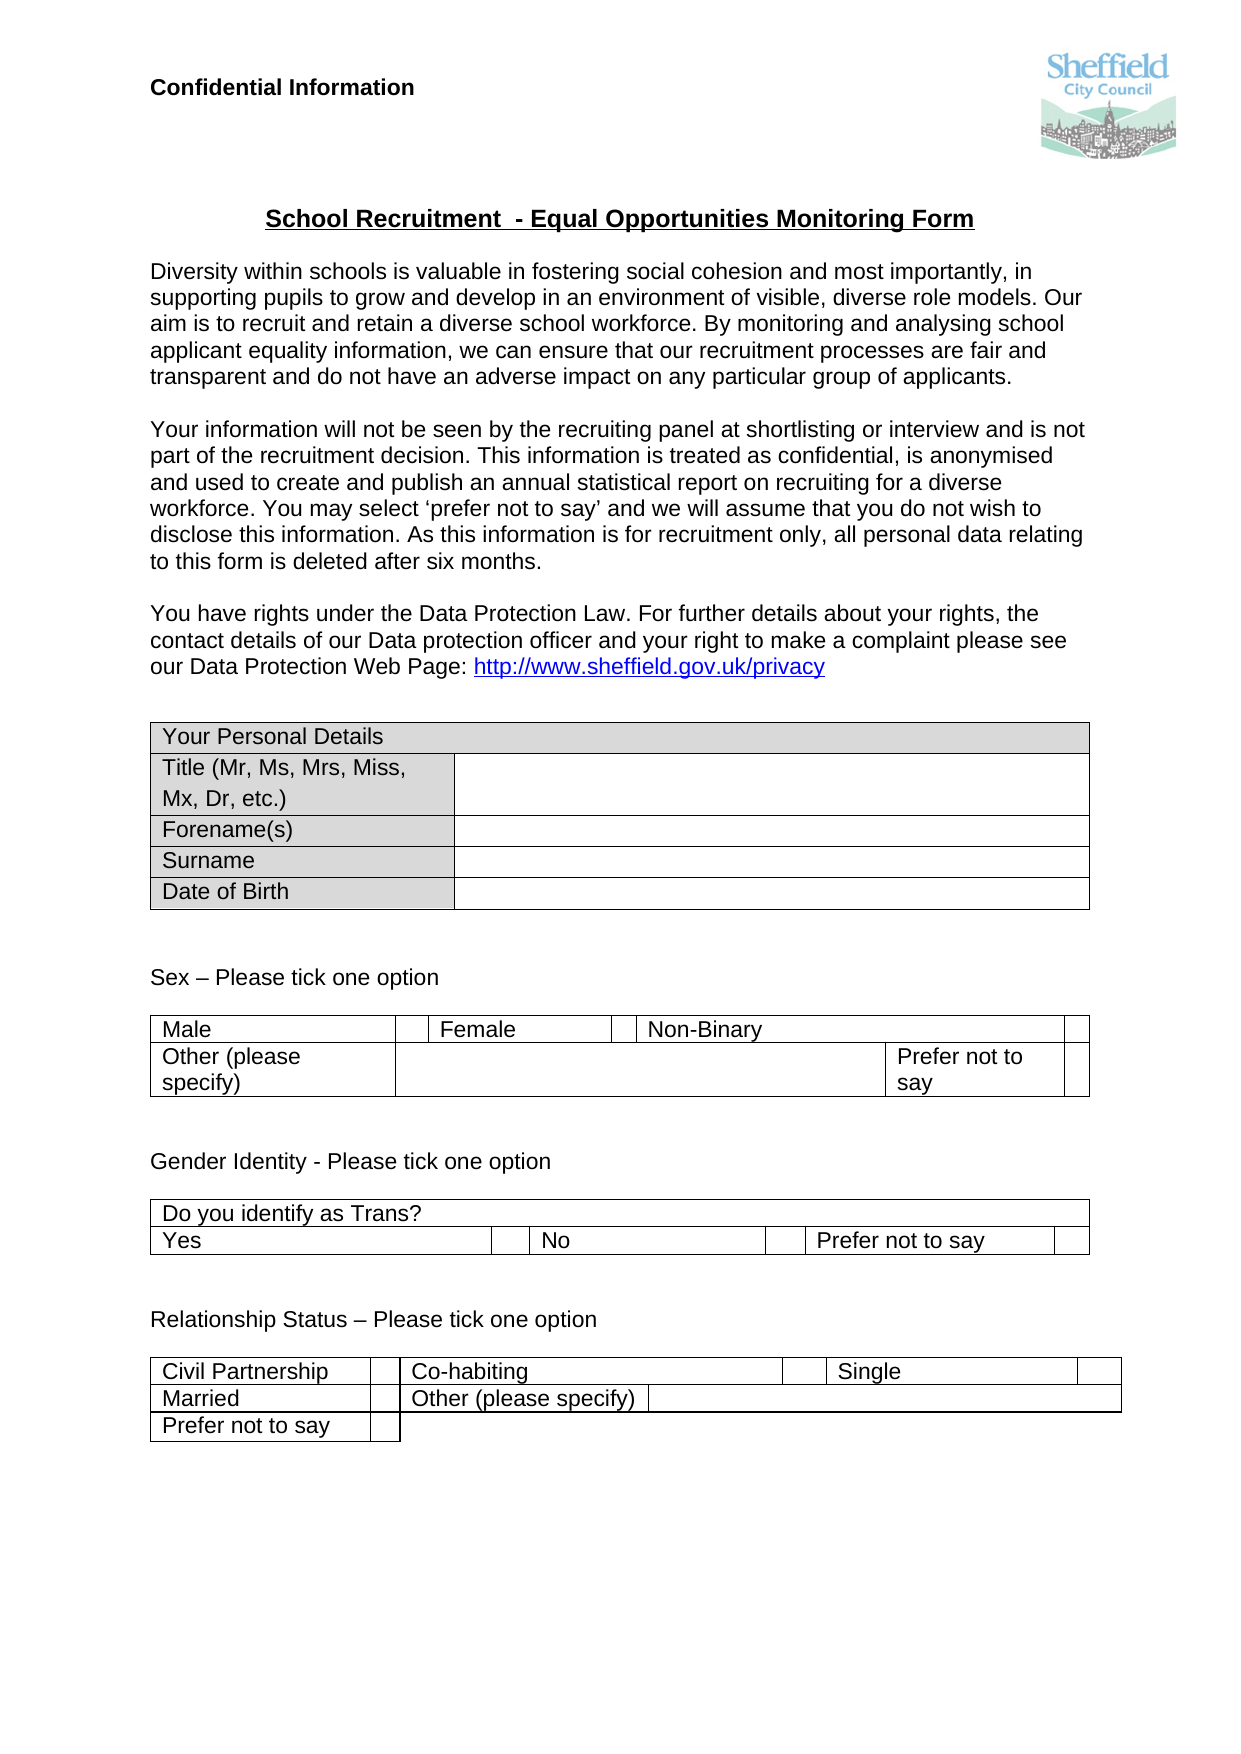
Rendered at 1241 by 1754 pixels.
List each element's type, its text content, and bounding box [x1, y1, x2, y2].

table_cell [455, 754, 1089, 815]
table_cell [371, 1413, 399, 1441]
table_cell Yes [151, 1227, 491, 1253]
table_cell [455, 847, 1089, 877]
table_header Male [151, 1016, 395, 1042]
table_header [1065, 1016, 1089, 1042]
table_header Female [429, 1016, 611, 1042]
table_cell No [530, 1227, 765, 1253]
table_header [612, 1016, 636, 1042]
table_cell Other (please specify) [401, 1385, 648, 1411]
table_cell [455, 816, 1089, 846]
table_header Your Personal Details [151, 723, 1089, 753]
table_cell Married [151, 1385, 370, 1411]
table_header [1078, 1358, 1121, 1384]
table_header [783, 1358, 826, 1384]
text Relationship Status – Please tick one option [150, 1306, 1090, 1332]
table_cell Surname [151, 847, 454, 877]
text You have rights under the Data Protection Law. For further details about your rights, the contact details of our Data protection officer and your right to make a complaint please see our Data Protection Web Page: http://www.sheffield.gov.uk/privacy [150, 600, 1090, 679]
table_cell [492, 1227, 529, 1253]
table_cell [649, 1385, 1121, 1411]
table_cell [396, 1043, 885, 1096]
table_cell [371, 1385, 399, 1411]
text Diversity within schools is valuable in fostering social cohesion and most importantly, in supporting pupils to grow and develop in an environment of visible, diverse role models. Our aim is to recruit and retain a diverse school workforce. By monitoring and analysing school applicant equality information, we can ensure that our recruitment processes are fair and transparent and do not have an adverse impact on any particular group of applicants. [150, 258, 1090, 389]
table_cell Other (please specify) [151, 1043, 395, 1096]
table_cell Forename(s) [151, 816, 454, 846]
table_header Co-habiting [401, 1358, 782, 1384]
table_header [371, 1358, 399, 1384]
table_header Civil Partnership [151, 1358, 370, 1384]
table_header Do you identify as Trans? [151, 1200, 1089, 1226]
table_cell Date of Birth [151, 878, 454, 908]
table_header Non-Binary [637, 1016, 1064, 1042]
text School Recruitment - Equal Opportunities Monitoring Form [150, 204, 1090, 233]
table_cell Title (Mr, Ms, Mrs, Miss, Mx, Dr, etc.) [151, 754, 454, 815]
text Your information will not be seen by the recruiting panel at shortlisting or interview and is not part of the recruitment decision. This information is treated as confidential, is anonymised and used to create and publish an annual statistical report on recruiting for a diverse workforce. You may select ‘prefer not to say’ and we will assume that you do not wish to disclose this information. As this information is for recruitment only, all personal data relating to this form is deleted after six months. [150, 416, 1090, 574]
table_cell [1065, 1043, 1089, 1096]
table_cell [1055, 1227, 1089, 1253]
table_cell [455, 878, 1089, 908]
table_header Single [827, 1358, 1077, 1384]
picture [1031, 39, 1178, 162]
table_header [396, 1016, 428, 1042]
table_cell Prefer not to say [886, 1043, 1064, 1096]
text Sex – Please tick one option [150, 963, 1090, 990]
text Gender Identity - Please tick one option [150, 1148, 1090, 1174]
table_cell Prefer not to say [151, 1413, 370, 1441]
table_cell Prefer not to say [806, 1227, 1054, 1253]
table_cell [766, 1227, 805, 1253]
